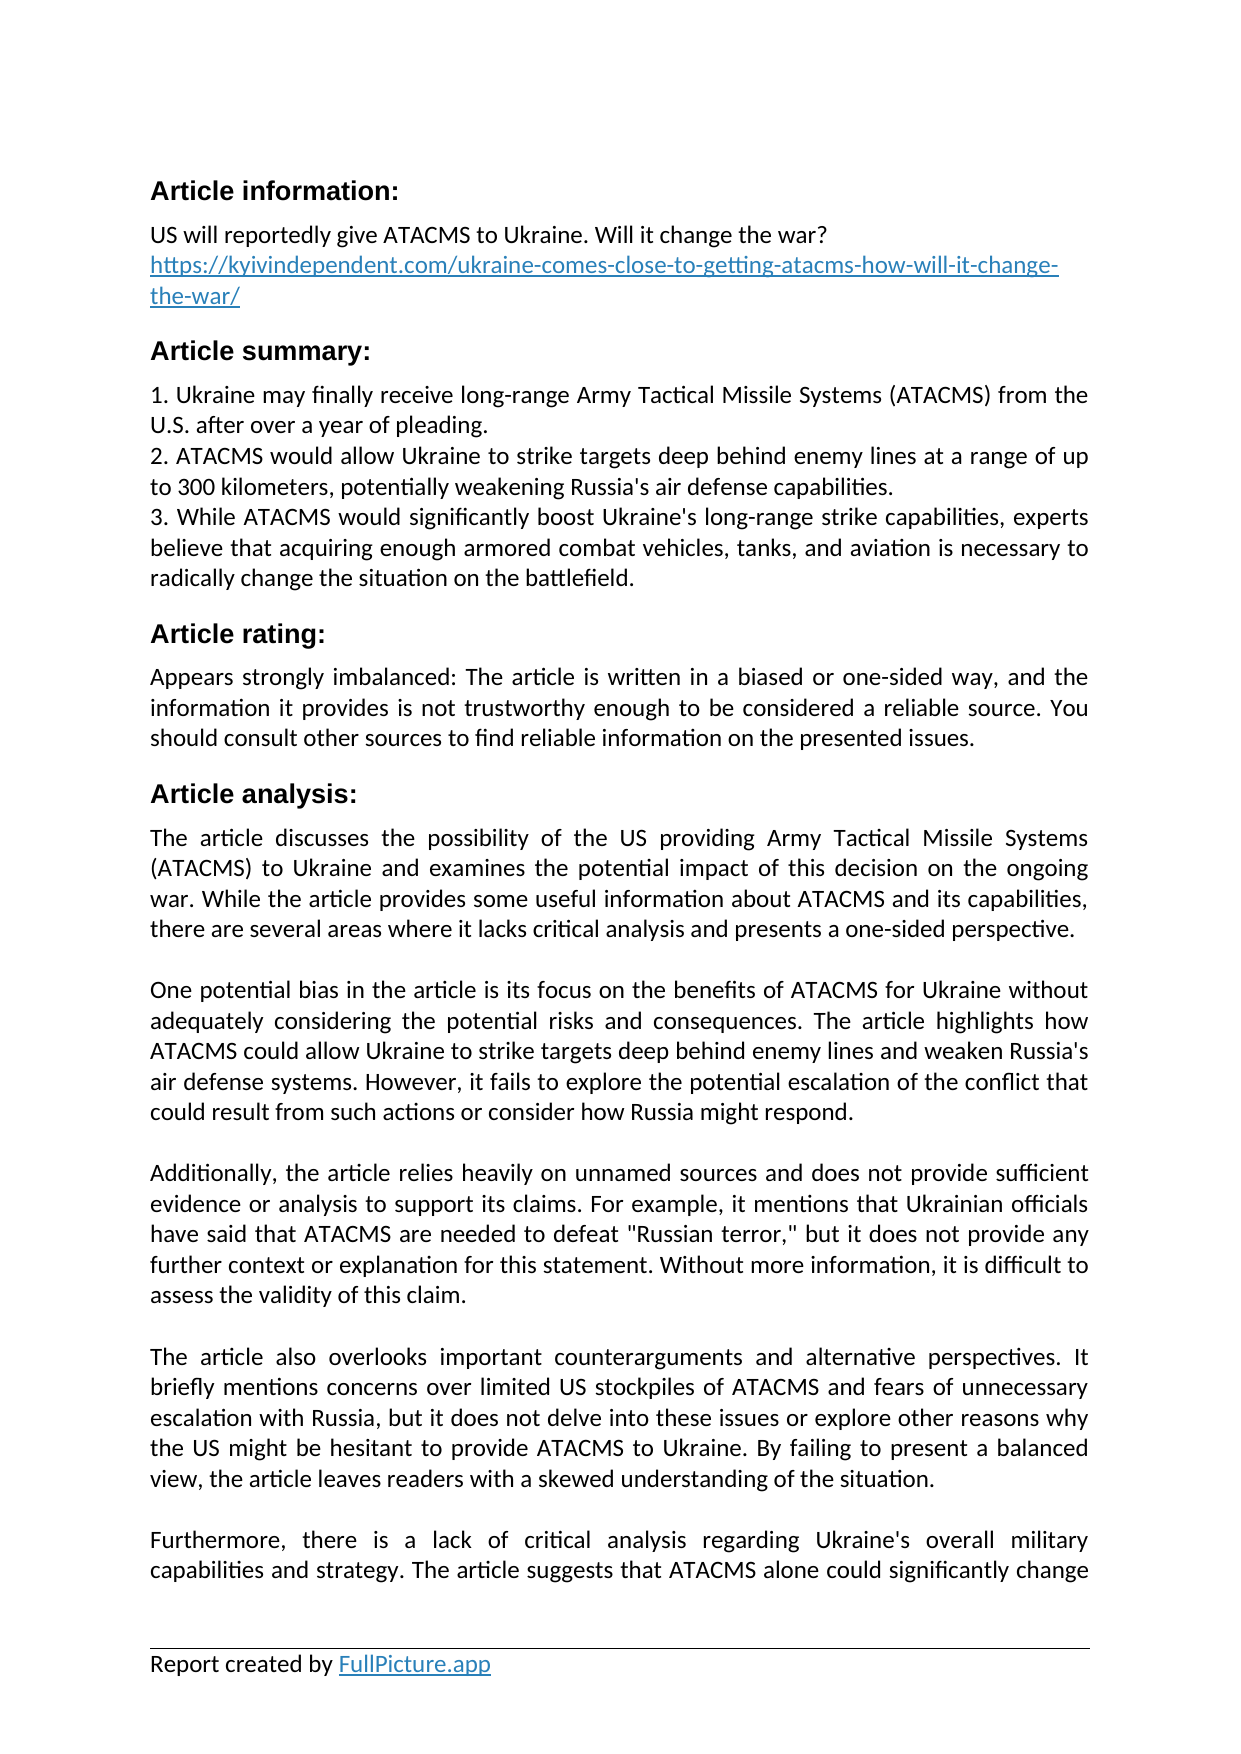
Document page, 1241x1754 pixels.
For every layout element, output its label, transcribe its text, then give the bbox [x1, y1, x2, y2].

subtitle Article analysis: [150, 778, 1090, 809]
text The article discusses the possibility of the US providing Army Tactical Missile Systems (ATACMS) to Ukraine and examines the potential impact of this decision on the ongoing war. While the article provides some useful information about ATACMS and its capabilities, there are several areas where it lacks critical analysis and presents a one-sided perspective. [150, 822, 1090, 944]
text 3. While ATACMS would significantly boost Ukraine's long-range strike capabilities, experts believe that acquiring enough armored combat vehicles, tanks, and aviation is necessary to radically change the situation on the battlefield. [150, 501, 1090, 593]
text The article also overlooks important counterarguments and alternative perspectives. It briefly mentions concerns over limited US stockpiles of ATACMS and fears of unnecessary escalation with Russia, but it does not delve into these issues or explore other reasons why the US might be hesitant to provide ATACMS to Ukraine. By failing to present a balanced view, the article leaves readers with a skewed understanding of the situation. [150, 1341, 1090, 1493]
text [150, 1524, 1090, 1585]
subtitle Article summary: [150, 335, 1090, 367]
text Additionally, the article relies heavily on unnamed sources and does not provide sufficient evidence or analysis to support its claims. For example, it mentions that Ukrainian officials have said that ATACMS are needed to defeat "Russian terror," but it does not provide any further context or explanation for this statement. Without more information, it is difficult to assess the validity of this claim. [150, 1157, 1090, 1310]
text 1. Ukraine may finally receive long-range Army Tactical Missile Systems (ATACMS) from the U.S. after over a year of pleading. [150, 379, 1090, 440]
subtitle Article information: [150, 175, 1090, 206]
subtitle Article rating: [150, 618, 1090, 649]
text US will reportedly give ATACMS to Ukraine. Will it change the war?https://kyivindependent.com/ukraine-comes-close-to-getting-atacms-how-will-it-change-the-war/ [150, 219, 1090, 310]
text 2. ATACMS would allow Ukraine to strike targets deep behind enemy lines at a range of up to 300 kilometers, potentially weakening Russia's air defense capabilities. [150, 440, 1090, 501]
text Appears strongly imbalanced: The article is written in a biased or one-sided way, and the information it provides is not trustworthy enough to be considered a reliable source. You should consult other sources to find reliable information on the presented issues. [150, 661, 1090, 753]
text One potential bias in the article is its focus on the benefits of ATACMS for Ukraine without adequately considering the potential risks and consequences. The article highlights how ATACMS could allow Ukraine to strike targets deep behind enemy lines and weaken Russia's air defense systems. However, it fails to explore the potential escalation of the conflict that could result from such actions or consider how Russia might respond. [150, 974, 1090, 1127]
